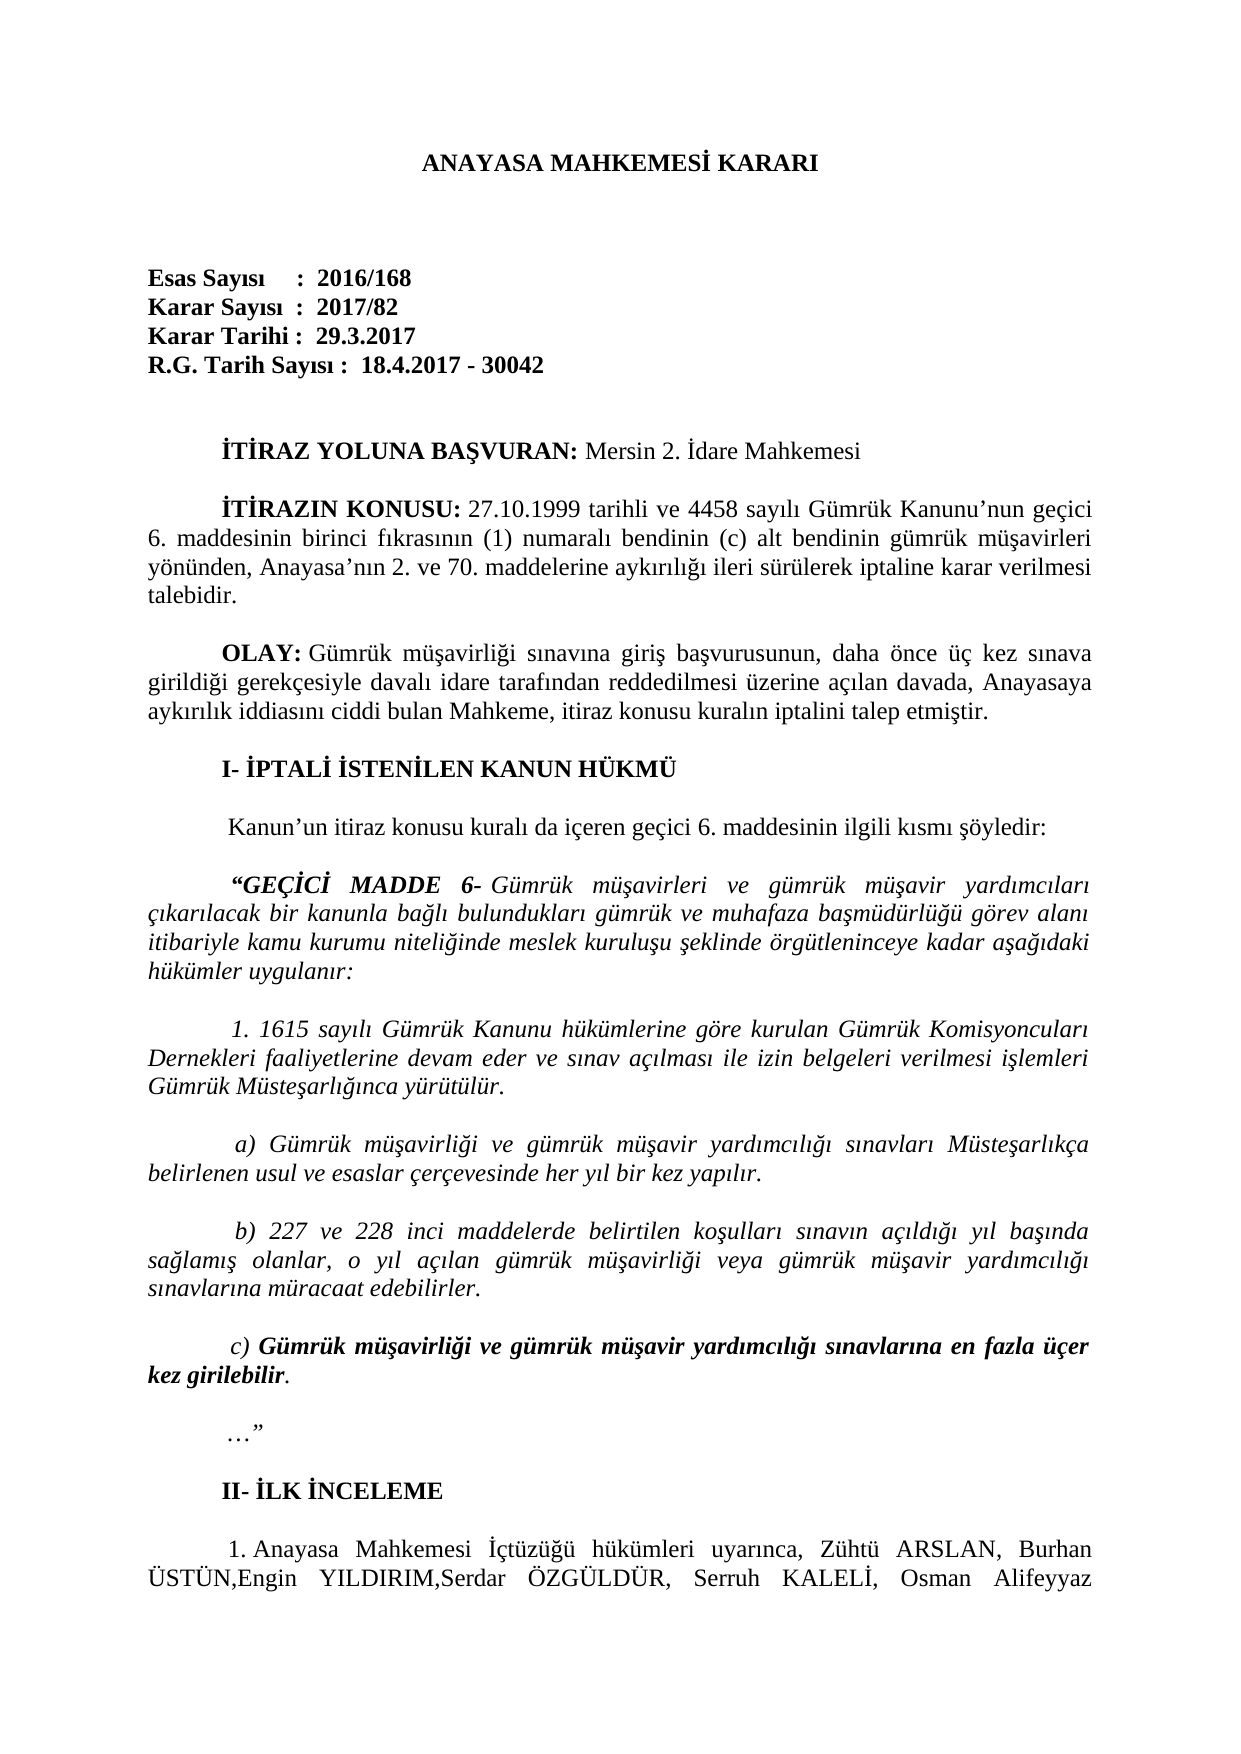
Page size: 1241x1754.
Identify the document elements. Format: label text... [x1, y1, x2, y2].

text I- İPTALİ İSTENİLEN KANUN HÜKMÜ [148, 754, 1093, 783]
text …” [148, 1418, 1093, 1447]
text b) 227 ve 228 inci maddelerde belirtilen koşulları sınavın açıldığı yıl başında sağlamış olanlar, o yıl açılan gümrük müşavirliği veya gümrük müşavir yardımcılığı sınavlarına müracaat edebilirler. [148, 1216, 1093, 1302]
text Karar Sayısı : 2017/82 [148, 292, 1093, 321]
text a) Gümrük müşavirliği ve gümrük müşavir yardımcılığı sınavları Müsteşarlıkça belirlenen usul ve esaslar çerçevesinde her yıl bir kez yapılır. [148, 1129, 1093, 1187]
text İTİRAZ YOLUNA BAŞVURAN: Mersin 2. İdare Mahkemesi [148, 436, 1093, 465]
text c) Gümrük müşavirliği ve gümrük müşavir yardımcılığı sınavlarına en fazla üçer kez girilebilir. [148, 1331, 1093, 1389]
text ANAYASA MAHKEMESİ KARARI [148, 148, 1093, 176]
text Esas Sayısı : 2016/168 [148, 263, 1093, 292]
text II- İLK İNCELEME [148, 1476, 1093, 1505]
text R.G. Tarih Sayısı : 18.4.2017 - 30042 [148, 350, 1093, 378]
text Kanun’un itiraz konusu kuralı da içeren geçici 6. maddesinin ilgili kısmı şöyledir: [148, 812, 1093, 841]
text “GEÇİCİ MADDE 6- Gümrük müşavirleri ve gümrük müşavir yardımcıları çıkarılacak bir kanunla bağlı bulundukları gümrük ve muhafaza başmüdürlüğü görev alanı itibariyle kamu kurumu niteliğinde meslek kuruluşu şeklinde örgütleninceye kadar aşağıdaki hükümler uygulanır: [148, 870, 1093, 985]
text İTİRAZIN KONUSU: 27.10.1999 tarihli ve 4458 sayılı Gümrük Kanunu’nun geçici 6. maddesinin birinci fıkrasının (1) numaralı bendinin (c) alt bendinin gümrük müşavirleri yönünden, Anayasa’nın 2. ve 70. maddelerine aykırılığı ileri sürülerek iptaline karar verilmesi talebidir. [148, 494, 1093, 609]
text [148, 1534, 1093, 1591]
text 1. 1615 sayılı Gümrük Kanunu hükümlerine göre kurulan Gümrük Komisyoncuları Dernekleri faaliyetlerine devam eder ve sınav açılması ile izin belgeleri verilmesi işlemleri Gümrük Müsteşarlığınca yürütülür. [148, 1014, 1093, 1100]
text Karar Tarihi : 29.3.2017 [148, 321, 1093, 350]
text OLAY: Gümrük müşavirliği sınavına giriş başvurusunun, daha önce üç kez sınava girildiği gerekçesiyle davalı idare tarafından reddedilmesi üzerine açılan davada, Anayasaya aykırılık iddiasını ciddi bulan Mahkeme, itiraz konusu kuralın iptalini talep etmiştir. [148, 638, 1093, 725]
